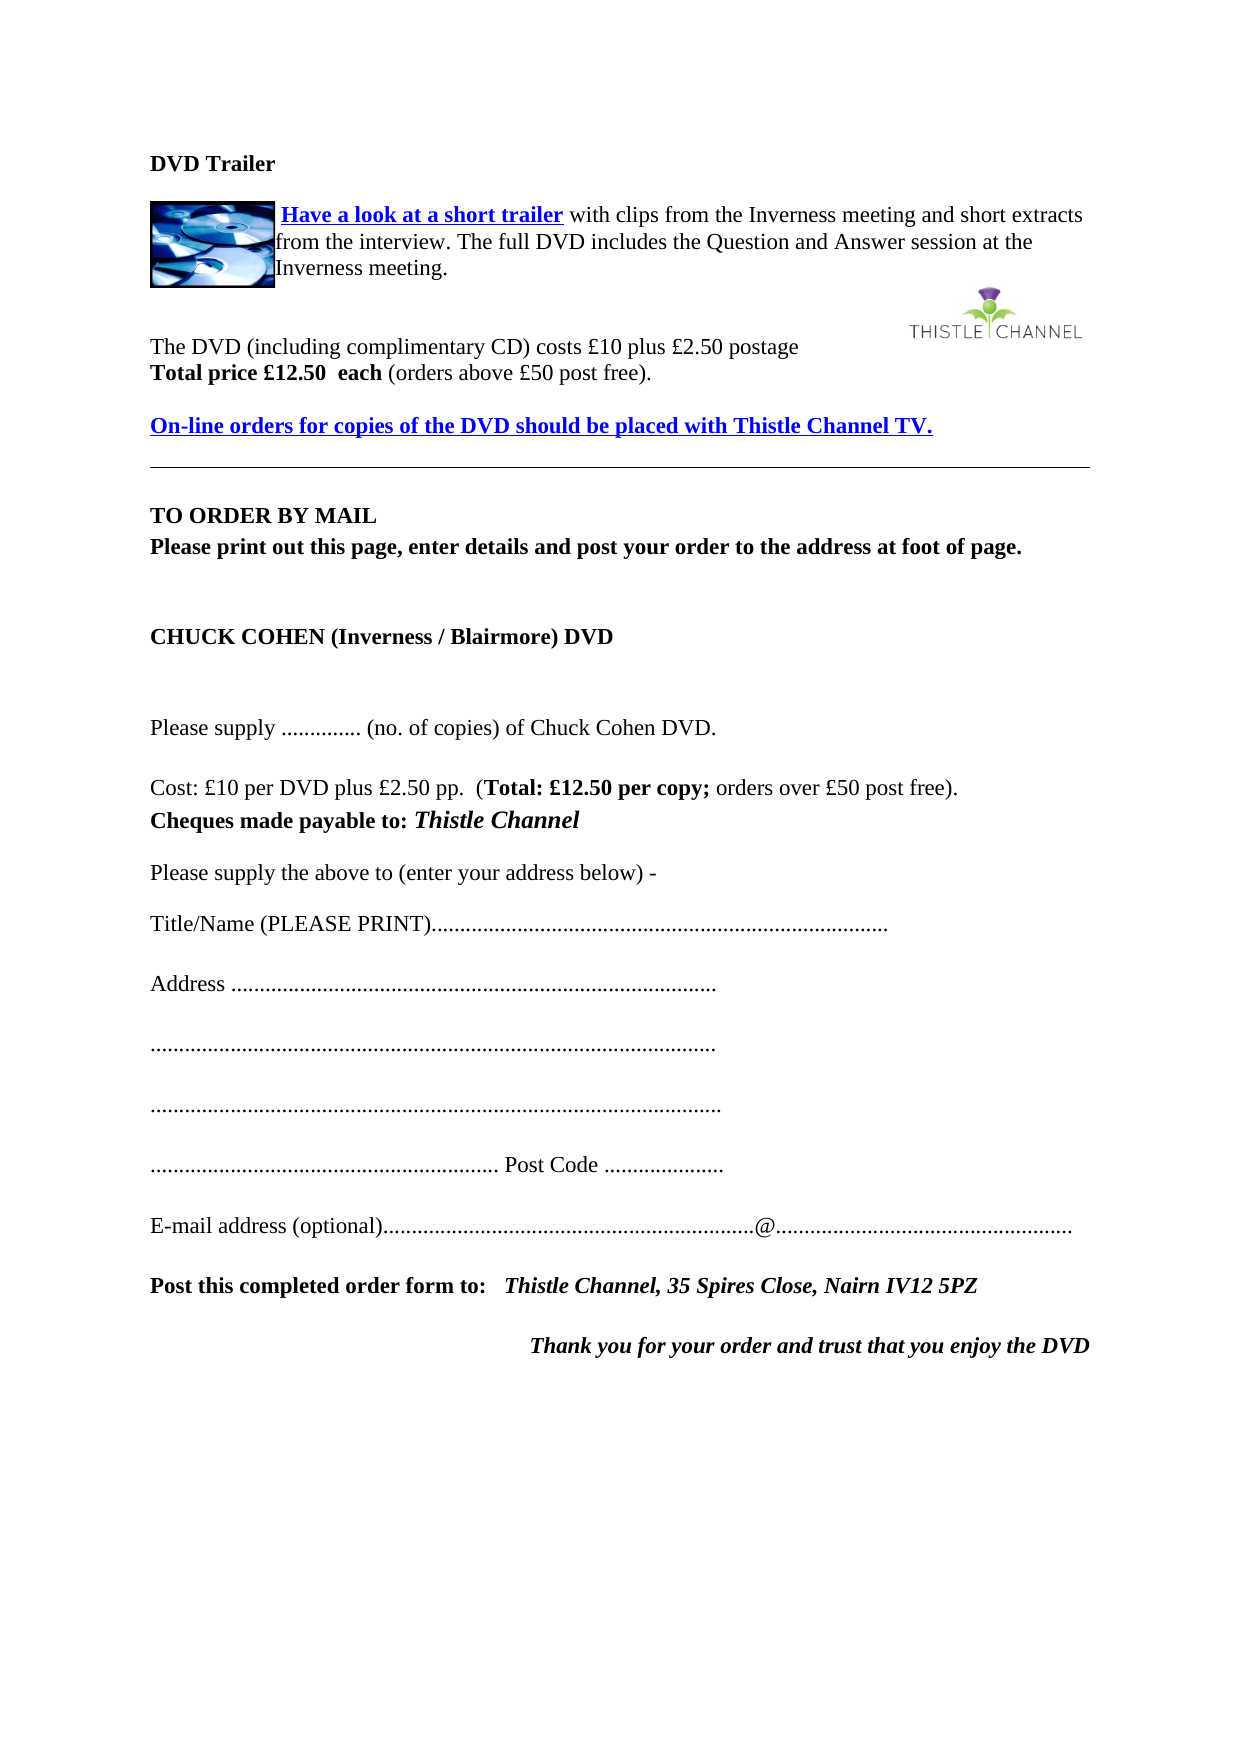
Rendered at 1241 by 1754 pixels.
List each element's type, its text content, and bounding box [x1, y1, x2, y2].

text Address ..................................................................................... [150, 970, 1090, 996]
text TO ORDER BY MAIL [150, 503, 1090, 529]
text E-mail address (optional).................................................................@.................................................... [150, 1212, 1090, 1238]
picture [902, 280, 1091, 349]
text Please supply the above to (enter your address below) - [150, 858, 1090, 885]
text Total price £12.50 each (orders above £50 post free). On-line orders for copies of the DVD should be placed with Thistle Channel TV. [150, 359, 1090, 438]
text ............................................................. Post Code ..................... [150, 1151, 1090, 1178]
picture [150, 201, 275, 288]
text Please print out this page, enter details and post your order to the address at foot of page. [150, 533, 1090, 559]
text ................................................................................................... [150, 1030, 1090, 1057]
text Thank you for your order and trust that you enjoy the DVD [150, 1332, 1090, 1359]
text .................................................................................................... [150, 1091, 1090, 1117]
text DVD Trailer [150, 150, 1090, 176]
text Please supply .............. (no. of copies) of Chuck Cohen DVD. [150, 714, 1090, 740]
text Have a look at a short trailer with clips from the Inverness meeting and short extracts from the interview. The full DVD includes the Question and Answer session at the Inverness meeting. The DVD (including complimentary CD) costs £10 plus £2.50 postage [150, 201, 1090, 359]
text CHUCK COHEN (Inverness / Blairmore) DVD [150, 623, 1090, 650]
text Cheques made payable to: Thistle Channel [150, 805, 1090, 833]
text Post this completed order form to: Thistle Channel, 35 Spires Close, Nairn IV12 5PZ [150, 1272, 1090, 1298]
text Title/Name (PLEASE PRINT)................................................................................ [150, 909, 1090, 936]
text Cost: £10 per DVD plus £2.50 pp. (Total: £12.50 per copy; orders over £50 post free). [150, 774, 1090, 801]
